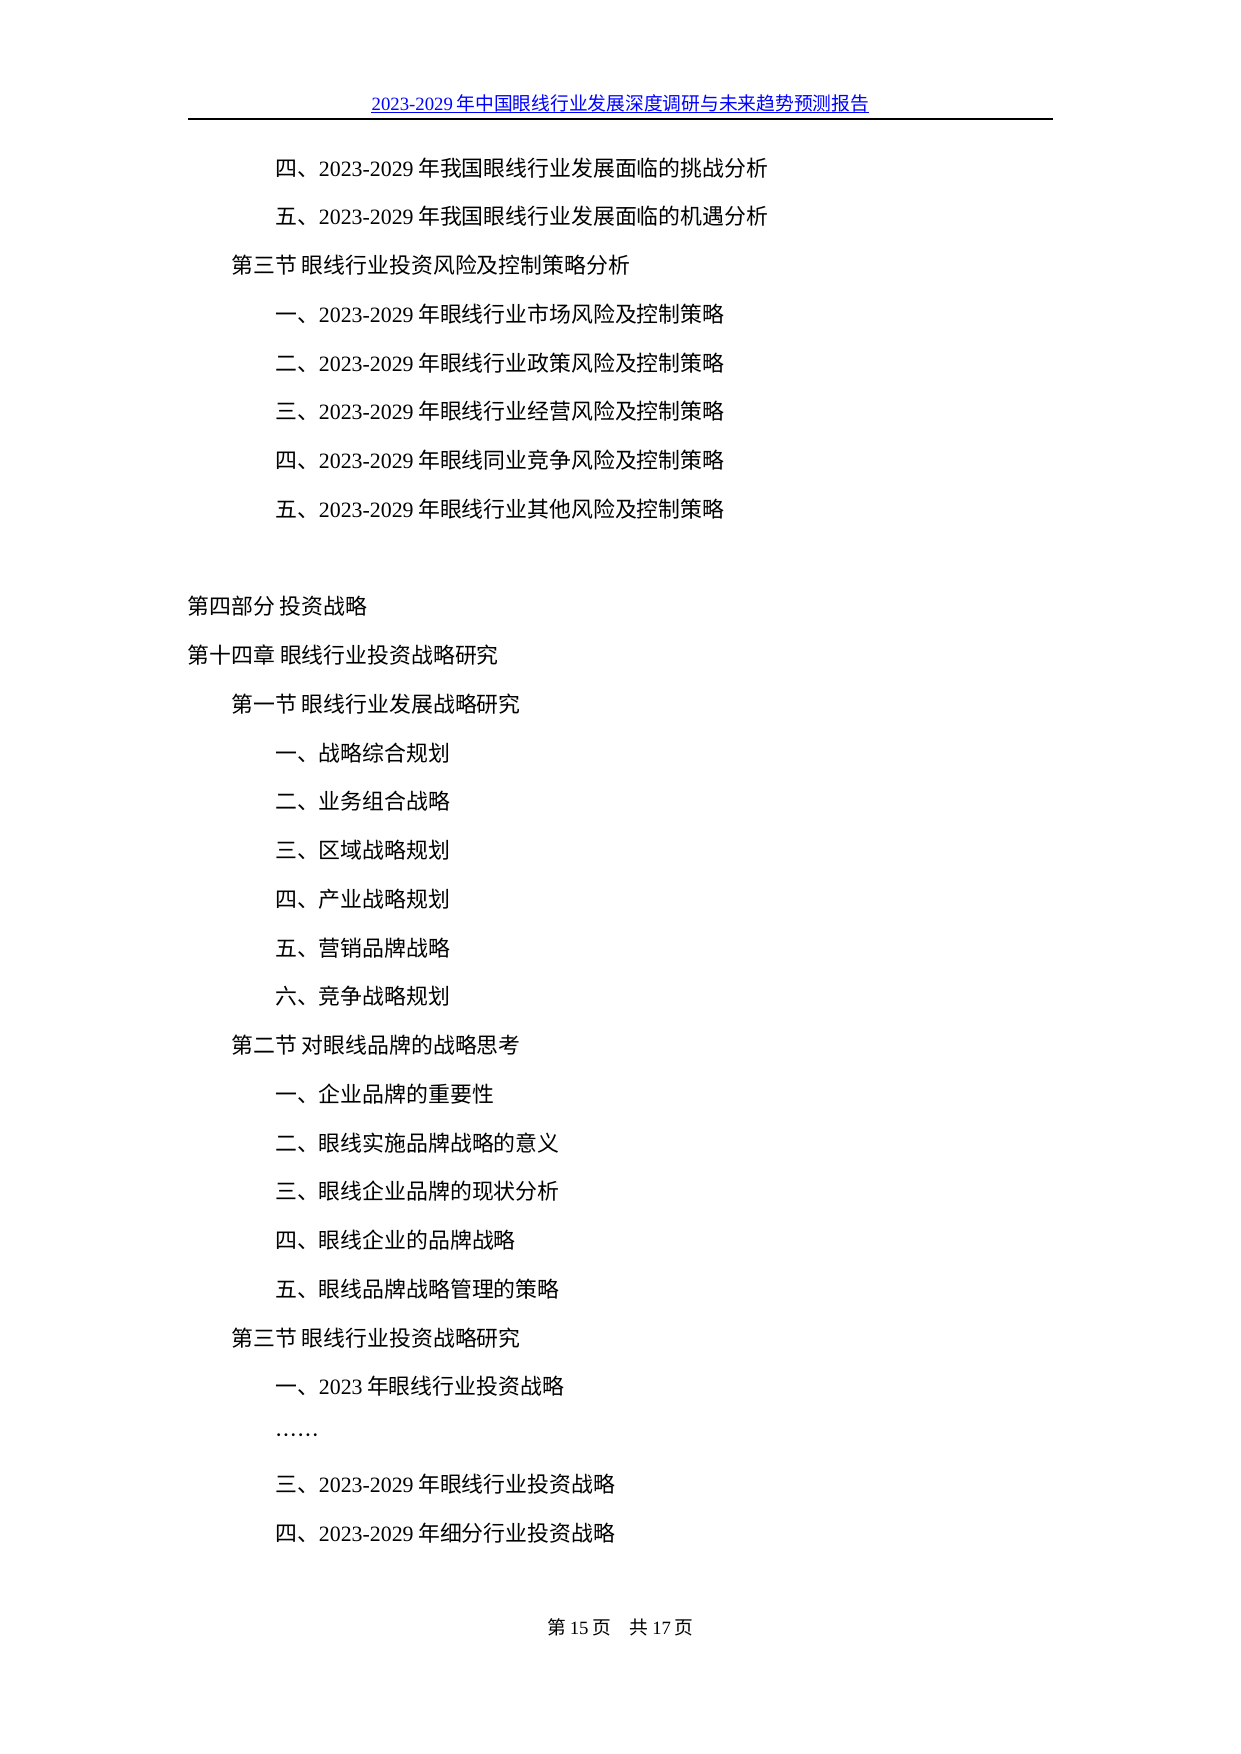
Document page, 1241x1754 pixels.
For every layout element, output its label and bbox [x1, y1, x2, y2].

text [187, 150, 1053, 1548]
